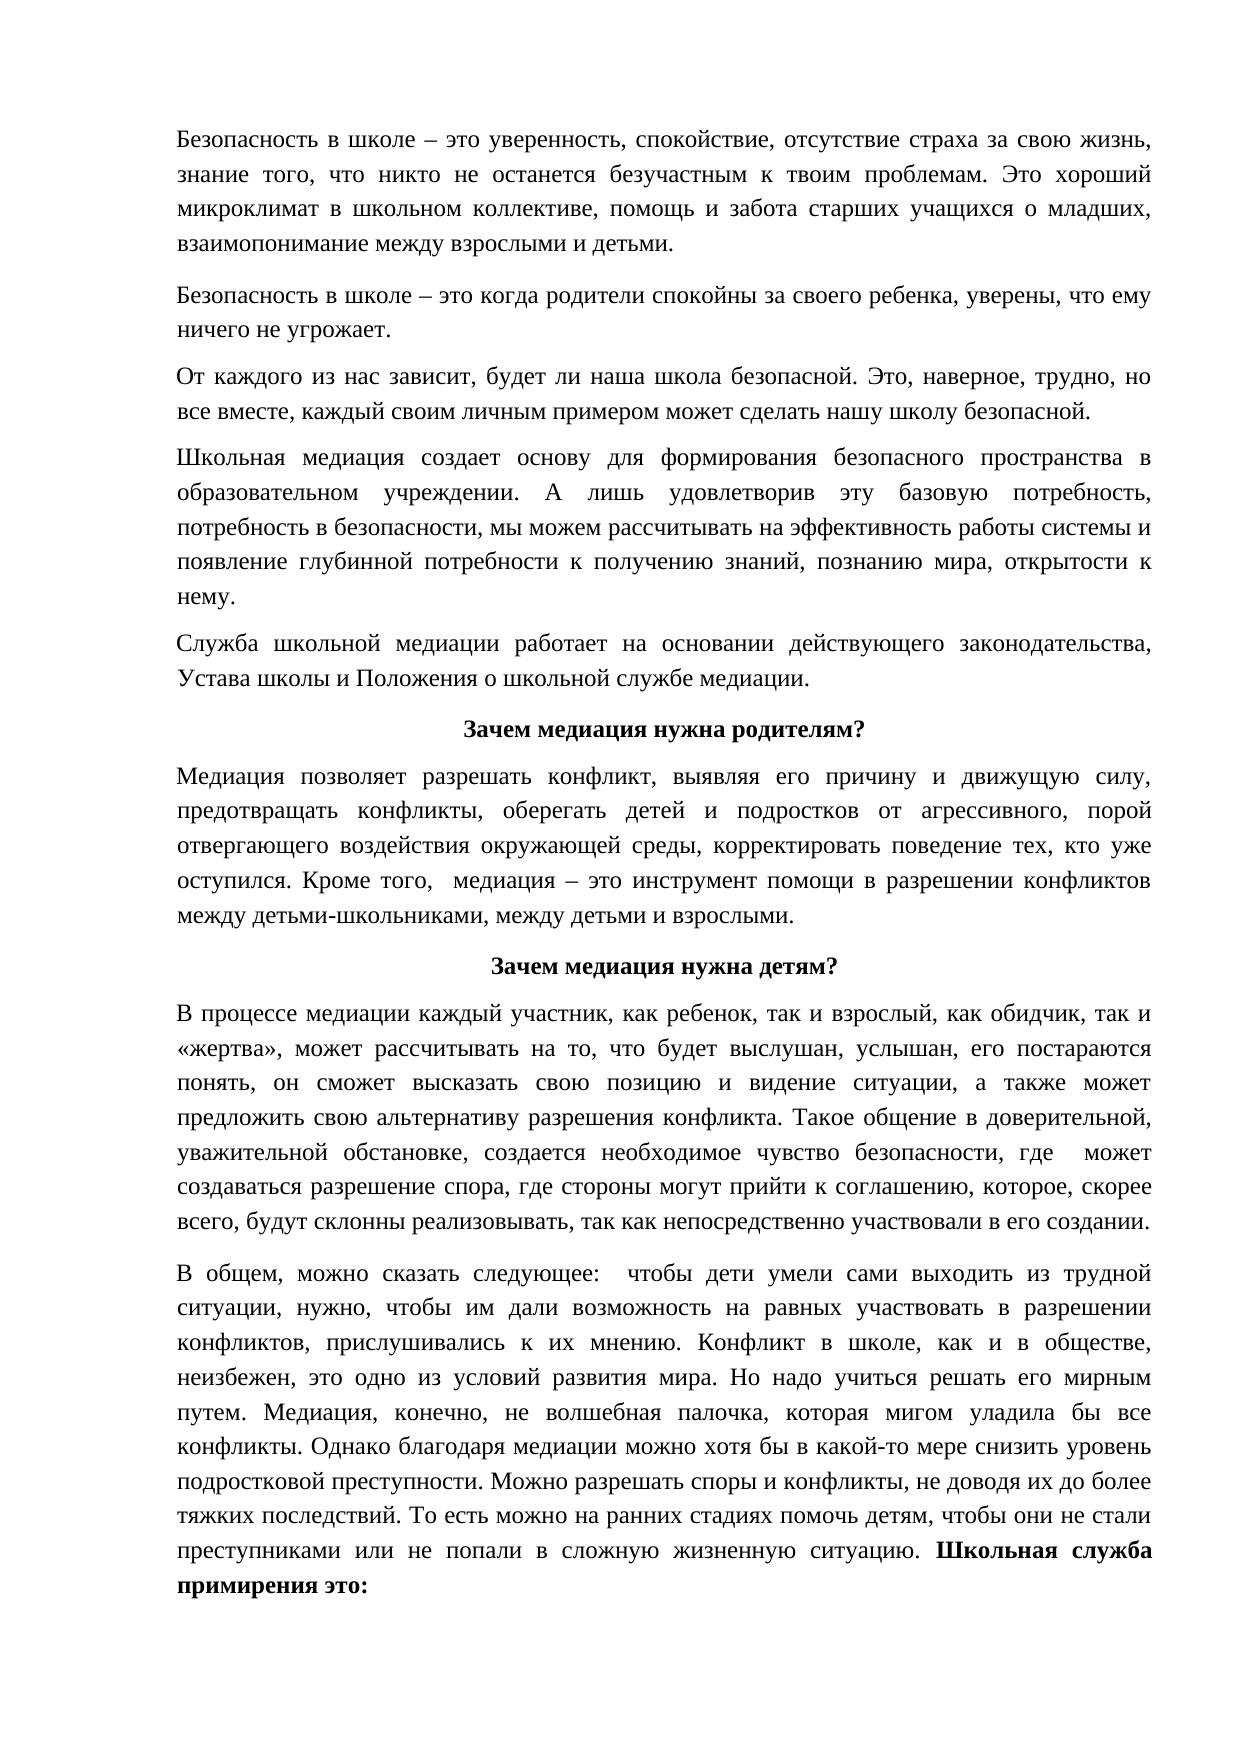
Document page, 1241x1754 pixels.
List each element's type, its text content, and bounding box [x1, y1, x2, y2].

text Зачем медиация нужна детям? [177, 951, 1152, 980]
text В общем, можно сказать следующее: чтобы дети умели сами выходить из трудной ситуации, нужно, чтобы им дали возможность на равных участвовать в разрешении конфликтов, прислушивались к их мнению. Конфликт в школе, как и в обществе, неизбежен, это одно из условий развития мира. Но надо учиться решать его мирным путем. Медиация, конечно, не волшебная палочка, которая мигом уладила бы все конфликты. Однако благодаря медиации можно хотя бы в какой-то мере снизить уровень подростковой преступности. Можно разрешать споры и конфликты, не доводя их до более тяжких последствий. То есть можно на ранних стадиях помочь детям, чтобы они не стали преступниками или не попали в сложную жизненную ситуацию. Школьная служба примирения это: [176, 1258, 1152, 1599]
text Служба школьной медиации работает на основании действующего законодательства, Устава школы и Положения о школьной службе медиации. [176, 628, 1152, 691]
text Школьная медиация создает основу для формирования безопасного пространства в образовательном учреждении. А лишь удовлетворив эту базовую потребность, потребность в безопасности, мы можем рассчитывать на эффективность работы системы и появление глубинной потребности к получению знаний, познанию мира, открытости к нему. [176, 442, 1152, 610]
text Медиация позволяет разрешать конфликт, выявляя его причину и движущую силу, предотвращать конфликты, оберегать детей и подростков от агрессивного, порой отвергающего воздействия окружающей среды, корректировать поведение тех, кто уже оступился. Кроме того, медиация – это инструмент помощи в разрешении конфликтов между детьми-школьниками, между детьми и взрослыми. [176, 761, 1152, 928]
text Зачем медиация нужна родителям? [177, 714, 1151, 743]
text Безопасность в школе – это уверенность, спокойствие, отсутствие страха за свою жизнь, знание того, что никто не останется безучастным к твоим проблемам. Это хороший микроклимат в школьном коллективе, помощь и забота старших учащихся о младших, взаимопонимание между взрослыми и детьми. [176, 124, 1152, 257]
text В процессе медиации каждый участник, как ребенок, так и взрослый, как обидчик, так и «жертва», может рассчитывать на то, что будет выслушан, услышан, его постараются понять, он сможет высказать свою позицию и видение ситуации, а также может предложить свою альтернативу разрешения конфликта. Такое общение в доверительной, уважительной обстановке, создается необходимое чувство безопасности, где может создаваться разрешение спора, где стороны могут прийти к соглашению, которое, скорее всего, будут склонны реализовывать, так как непосредственно участвовали в его создании. [176, 998, 1152, 1235]
text От каждого из нас зависит, будет ли наша школа безопасной. Это, наверное, трудно, но все вместе, каждый своим личным примером может сделать нашу школу безопасной. [176, 361, 1152, 424]
text Безопасность в школе – это когда родители спокойны за своего ребенка, уверены, что ему ничего не угрожает. [176, 280, 1152, 343]
